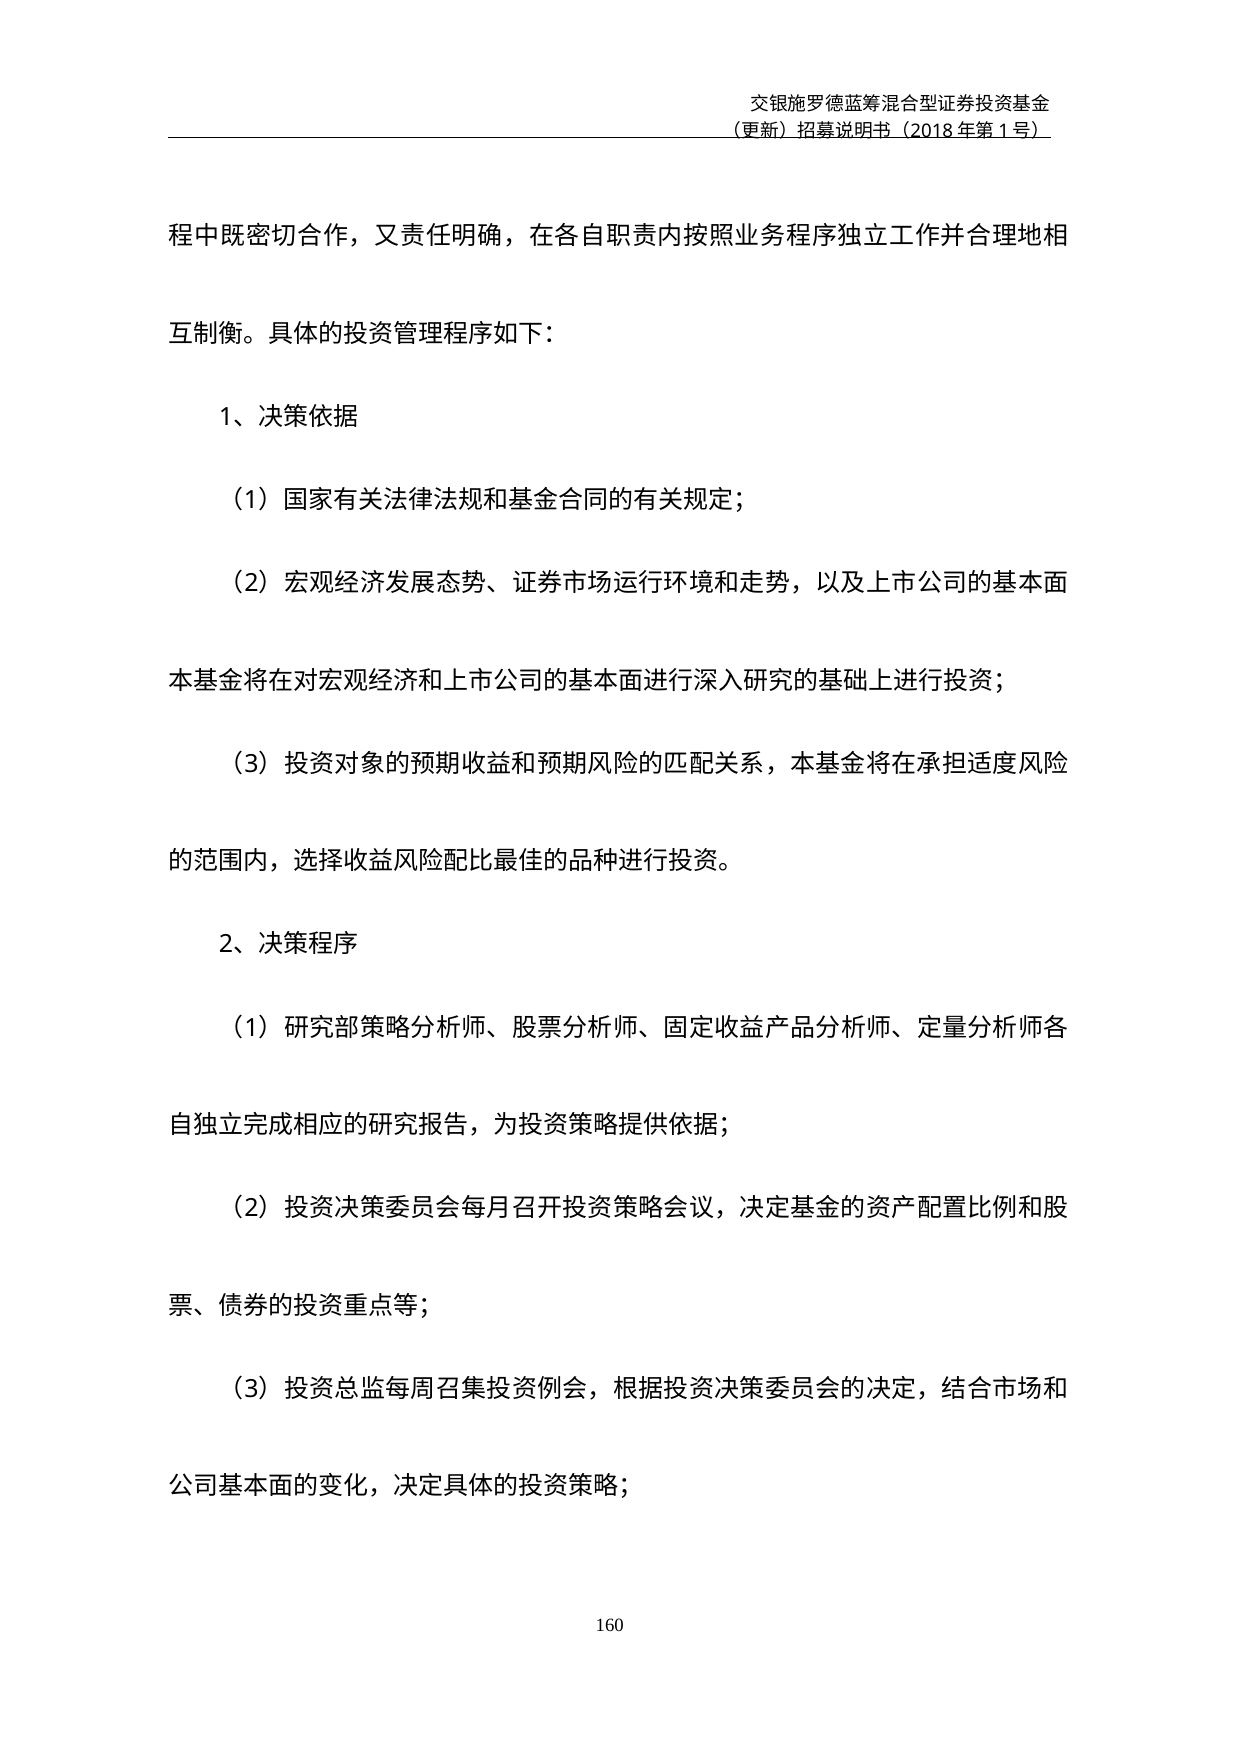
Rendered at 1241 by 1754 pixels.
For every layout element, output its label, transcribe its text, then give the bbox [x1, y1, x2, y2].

text （1）研究部策略分析师、股票分析师、固定收益产品分析师、定量分析师各自独立完成相应的研究报告，为投资策略提供依据； [169, 993, 1068, 1155]
text （2）宏观经济发展态势、证券市场运行环境和走势，以及上市公司的基本面，本基金将在对宏观经济和上市公司的基本面进行深入研究的基础上进行投资； [169, 548, 1068, 711]
text （1）国家有关法律法规和基金合同的有关规定； [169, 465, 1068, 530]
text （3）投资总监每周召集投资例会，根据投资决策委员会的决定，结合市场和公司基本面的变化，决定具体的投资策略； [169, 1354, 1068, 1516]
text （3）投资对象的预期收益和预期风险的匹配关系，本基金将在承担适度风险的范围内，选择收益风险配比最佳的品种进行投资。 [169, 729, 1068, 891]
text 2、决策程序 [169, 909, 1068, 974]
text 1、决策依据 [169, 382, 1068, 447]
text （2）投资决策委员会每月召开投资策略会议，决定基金的资产配置比例和股票、债券的投资重点等； [169, 1173, 1068, 1336]
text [169, 201, 1068, 364]
